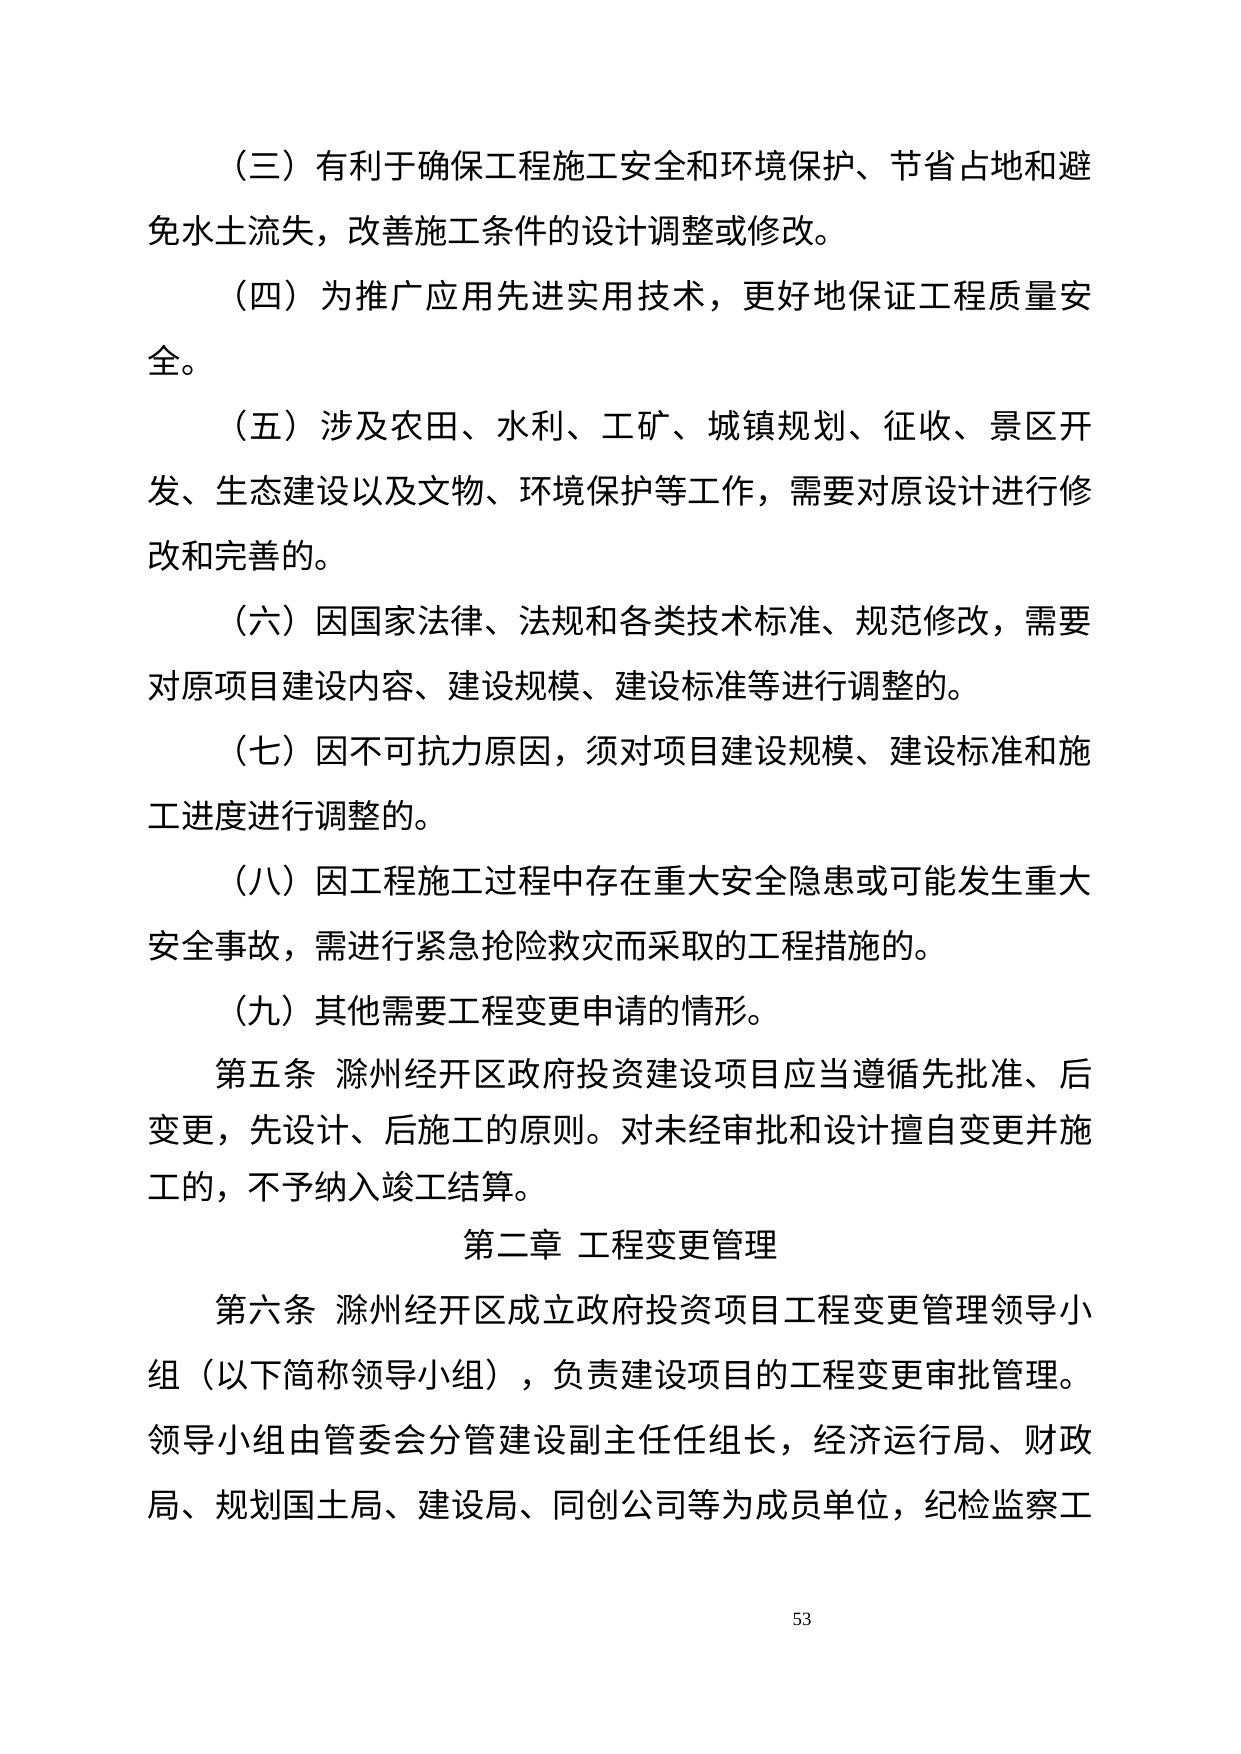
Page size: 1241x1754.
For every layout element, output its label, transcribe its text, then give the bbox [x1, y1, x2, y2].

text （八）因工程施工过程中存在重大安全隐患或可能发生重大安全事故，需进行紧急抢险救灾而采取的工程措施的。 [148, 847, 1093, 977]
text （三）有利于确保工程施工安全和环境保护、节省占地和避免水土流失，改善施工条件的设计调整或修改。 [148, 132, 1093, 262]
list 其他需要工程变更申请的情形。 [148, 977, 1093, 1042]
text 第五条 滁州经开区政府投资建设项目应当遵循先批准、后变更，先设计、后施工的原则。对未经审批和设计擅自变更并施工的，不予纳入竣工结算。 [148, 1042, 1093, 1210]
text （五）涉及农田、水利、工矿、城镇规划、征收、景区开发、生态建设以及文物、环境保护等工作，需要对原设计进行修改和完善的。 [148, 392, 1093, 587]
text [148, 1275, 1093, 1535]
text 第二章 工程变更管理 [148, 1210, 1093, 1275]
text （四）为推广应用先进实用技术，更好地保证工程质量安全。 [148, 262, 1093, 392]
text （七）因不可抗力原因，须对项目建设规模、建设标准和施工进度进行调整的。 [148, 717, 1093, 847]
text （六）因国家法律、法规和各类技术标准、规范修改，需要对原项目建设内容、建设规模、建设标准等进行调整的。 [148, 587, 1093, 717]
